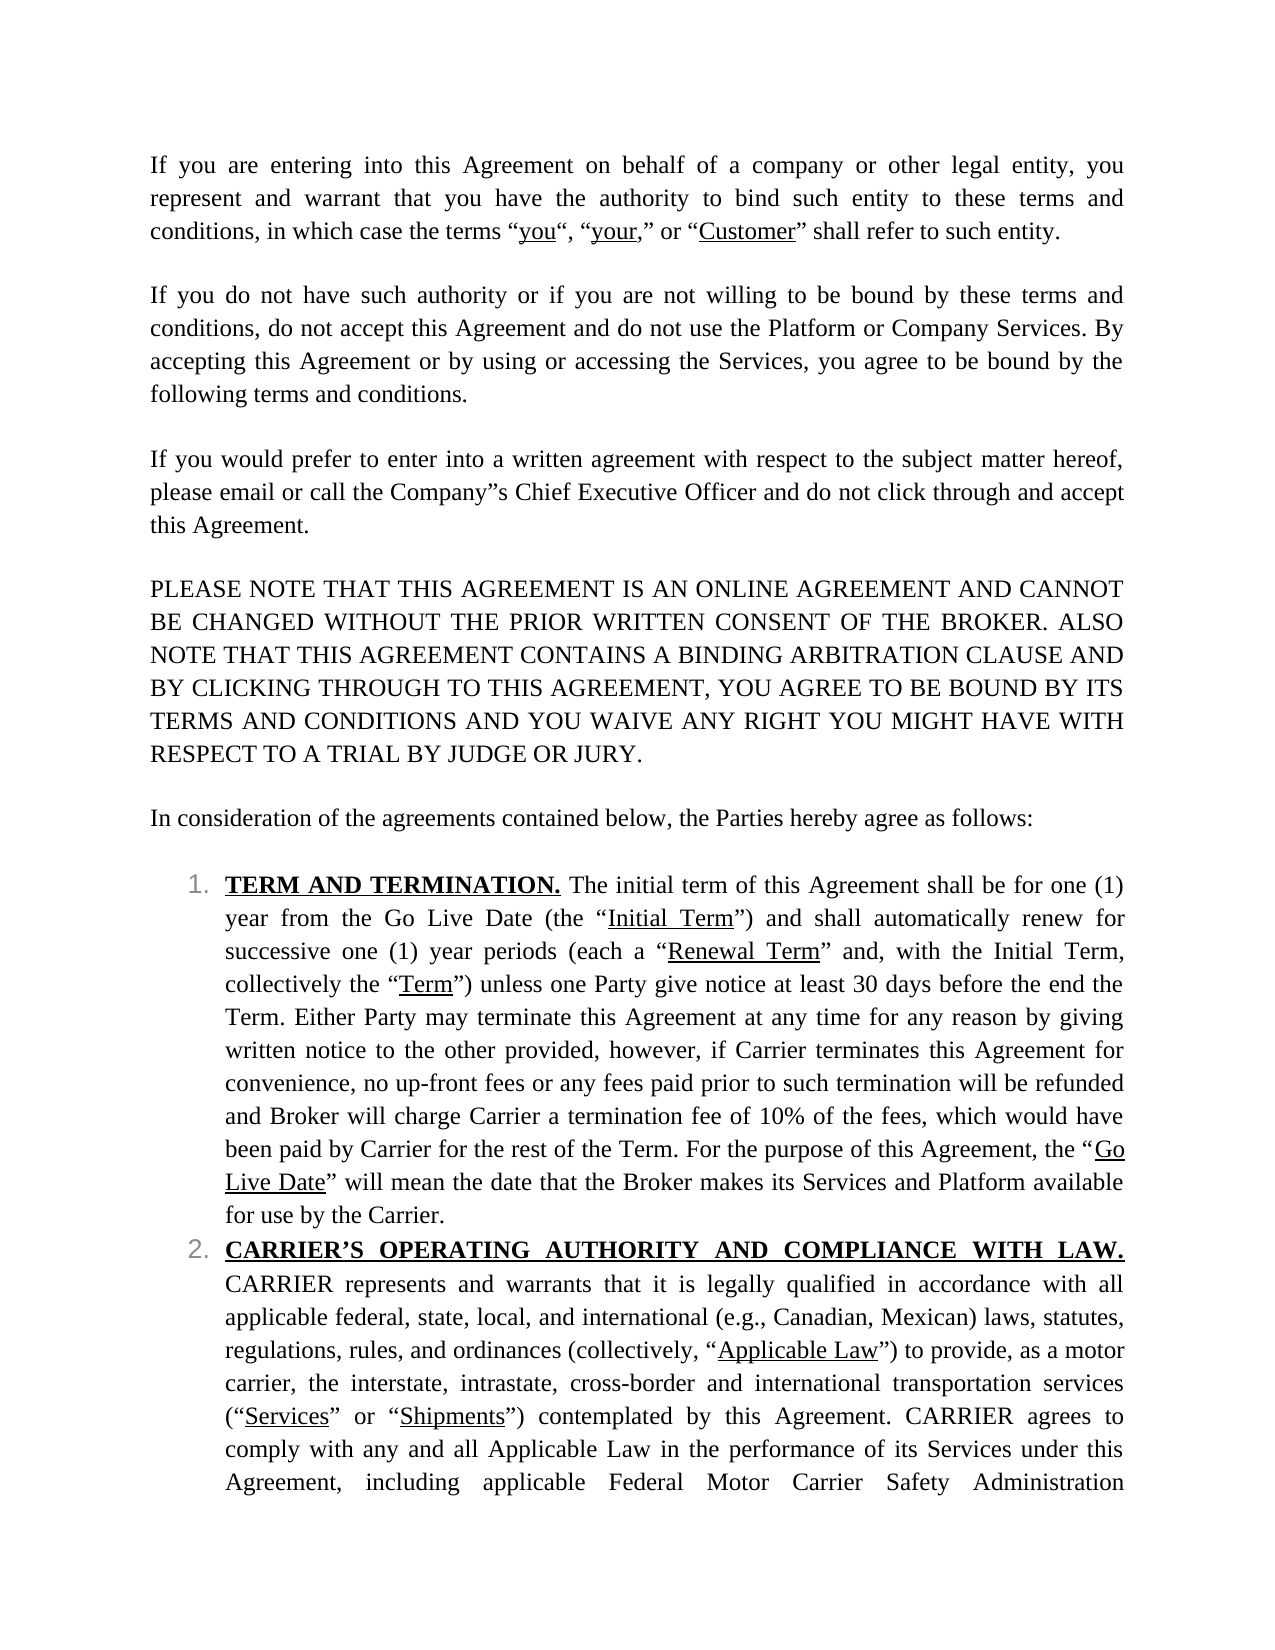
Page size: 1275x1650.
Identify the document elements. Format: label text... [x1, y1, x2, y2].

text If you would prefer to enter into a written agreement with respect to the subject matter hereof, please email or call the Company”s Chief Executive Officer and do not click through and accept this Agreement. [150, 444, 1125, 538]
text PLEASE NOTE THAT THIS AGREEMENT IS AN ONLINE AGREEMENT AND CANNOT BE CHANGED WITHOUT THE PRIOR WRITTEN CONSENT OF THE BROKER. ALSO NOTE THAT THIS AGREEMENT CONTAINS A BINDING ARBITRATION CLAUSE AND BY CLICKING THROUGH TO THIS AGREEMENT, YOU AGREE TO BE BOUND BY ITS TERMS AND CONDITIONS AND YOU WAIVE ANY RIGHT YOU MIGHT HAVE WITH RESPECT TO A TRIAL BY JUDGE OR JURY. [150, 574, 1125, 768]
list TERM AND TERMINATION. The initial term of this Agreement shall be for one (1) year from the Go Live Date (the “Initial Term”) and shall automatically renew for successive one (1) year periods (each a “Renewal Term” and, with the Initial Term, collectively the “Term”) unless one Party give notice at least 30 days before the end the Term. Either Party may terminate this Agreement at any time for any reason by giving written notice to the other provided, however, if Carrier terminates this Agreement for convenience, no up-front fees or any fees paid prior to such termination will be refunded and Broker will charge Carrier a termination fee of 10% of the fees, which would have been paid by Carrier for the rest of the Term. For the purpose of this Agreement, the “Go Live Date” will mean the date that the Broker makes its Services and Platform available for use by the Carrier. [187, 868, 1125, 1229]
text If you are entering into this Agreement on behalf of a company or other legal entity, you represent and warrant that you have the authority to bind such entity to these terms and conditions, in which case the terms “you“, “your,” or “Customer” shall refer to such entity. [150, 150, 1125, 245]
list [187, 1233, 1125, 1496]
text If you do not have such authority or if you are not willing to be bound by these terms and conditions, do not accept this Agreement and do not use the Platform or Company Services. By accepting this Agreement or by using or accessing the Services, you agree to be bound by the following terms and conditions. [150, 280, 1125, 408]
text In consideration of the agreements contained below, the Parties hereby agree as follows: [150, 803, 1125, 832]
